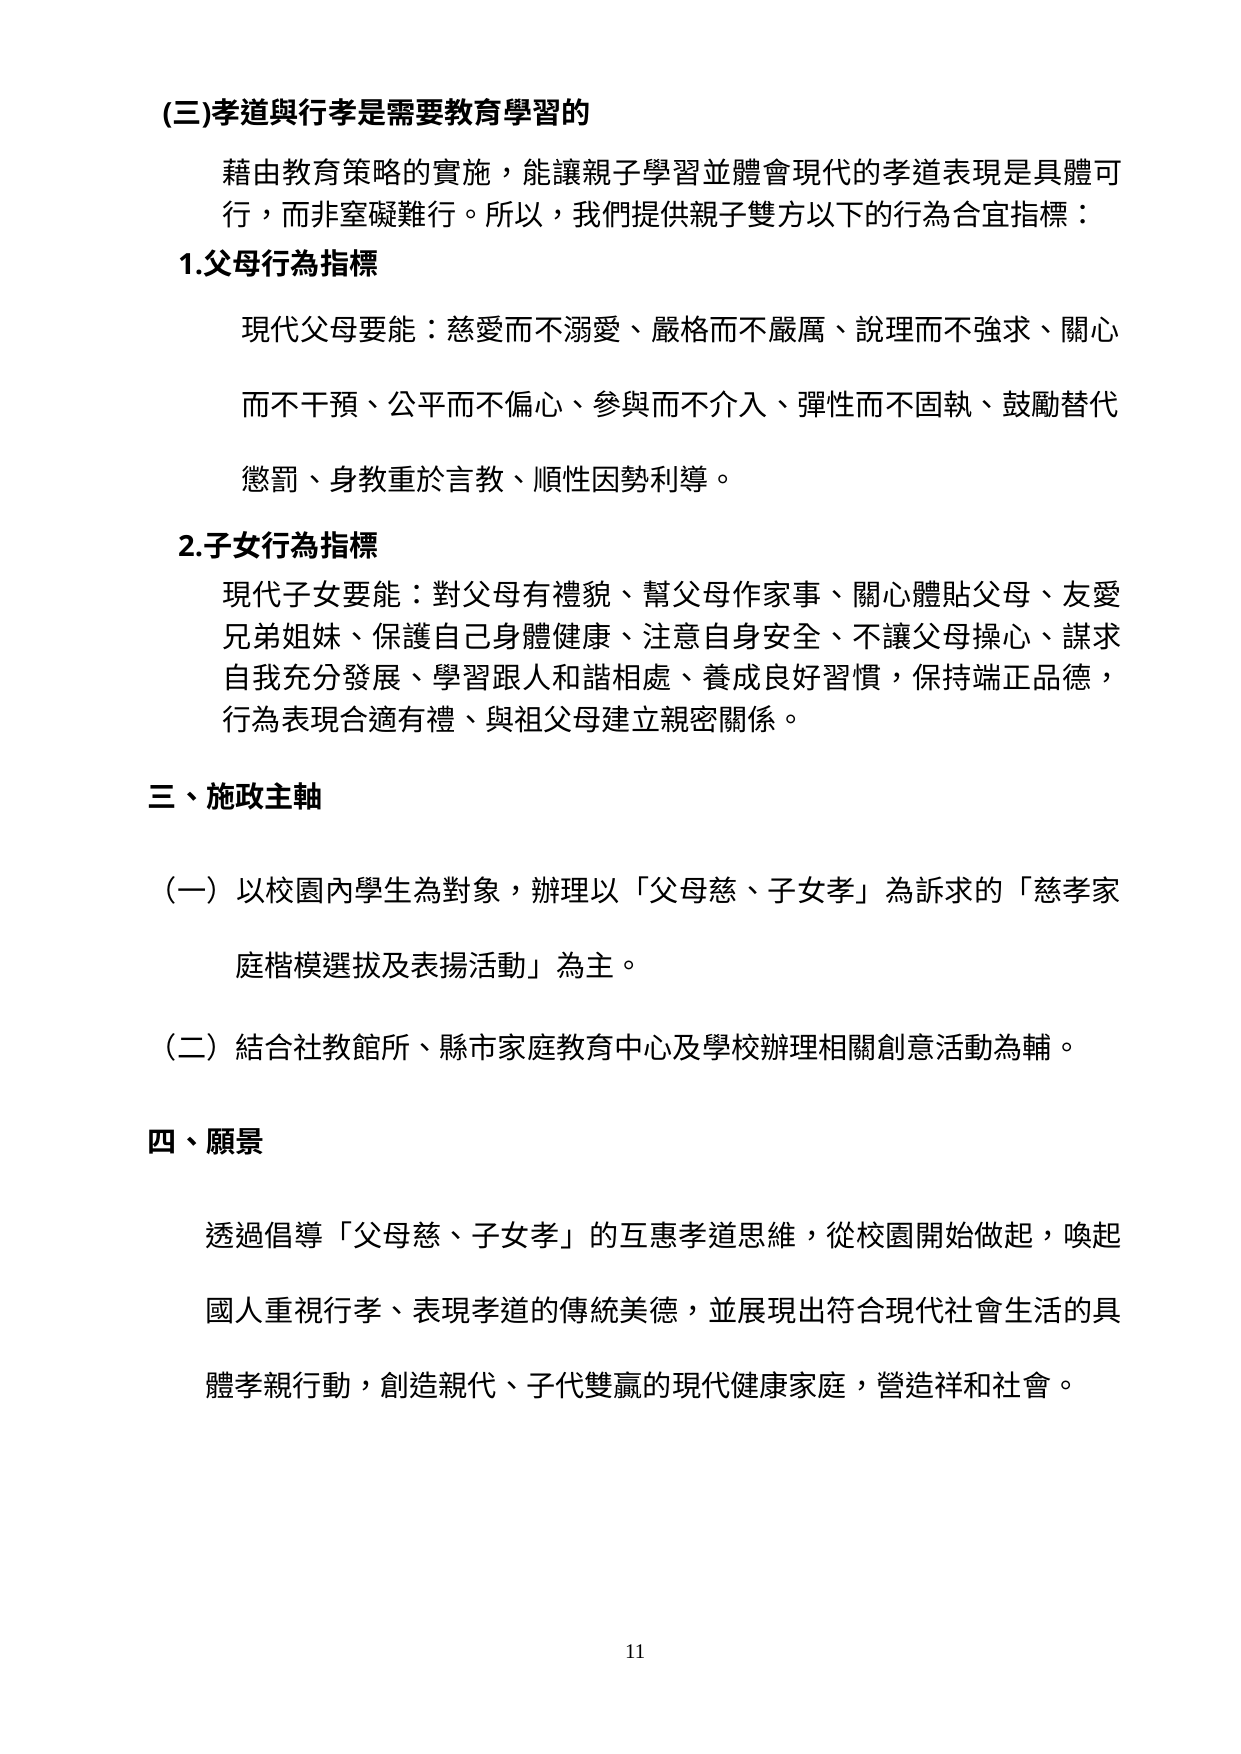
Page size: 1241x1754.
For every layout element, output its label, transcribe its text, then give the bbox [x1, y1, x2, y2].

text 藉由教育策略的實施，能讓親子學習並體會現代的孝道表現是具體可行，而非窒礙難行。所以，我們提供親子雙方以下的行為合宜指標： [223, 150, 1122, 234]
text 1.父母行為指標 [148, 241, 1122, 283]
text （二）結合社教館所、縣市家庭教育中心及學校辦理相關創意活動為輔。 [148, 1009, 1122, 1084]
text 四、願景 [148, 1102, 1122, 1177]
text （一）以校園內學生為對象，辦理以「父母慈、子女孝」為訴求的「慈孝家庭楷模選拔及表揚活動」為主。 [148, 851, 1122, 1001]
text 透過倡導「父母慈、子女孝」的互惠孝道思維，從校園開始做起，喚起國人重視行孝、表現孝道的傳統美德，並展現出符合現代社會生活的具體孝親行動，創造親代、子代雙贏的現代健康家庭，營造祥和社會。 [205, 1196, 1122, 1421]
text (三)孝道與行孝是需要教育學習的 [148, 90, 1122, 132]
text 現代父母要能：慈愛而不溺愛、嚴格而不嚴厲、說理而不強求、關心而不干預、公平而不偏心、參與而不介入、彈性而不固執、鼓勵替代懲罰、身教重於言教、順性因勢利導。 [241, 290, 1122, 515]
text 2.子女行為指標 [148, 523, 1122, 564]
text 現代子女要能：對父母有禮貌、幫父母作家事、關心體貼父母、友愛兄弟姐妹、保護自己身體健康、注意自身安全、不讓父母操心、謀求自我充分發展、學習跟人和諧相處、養成良好習慣，保持端正品德，行為表現合適有禮、與祖父母建立親密關係。 [222, 572, 1122, 739]
text 三、施政主軸 [148, 757, 1122, 832]
